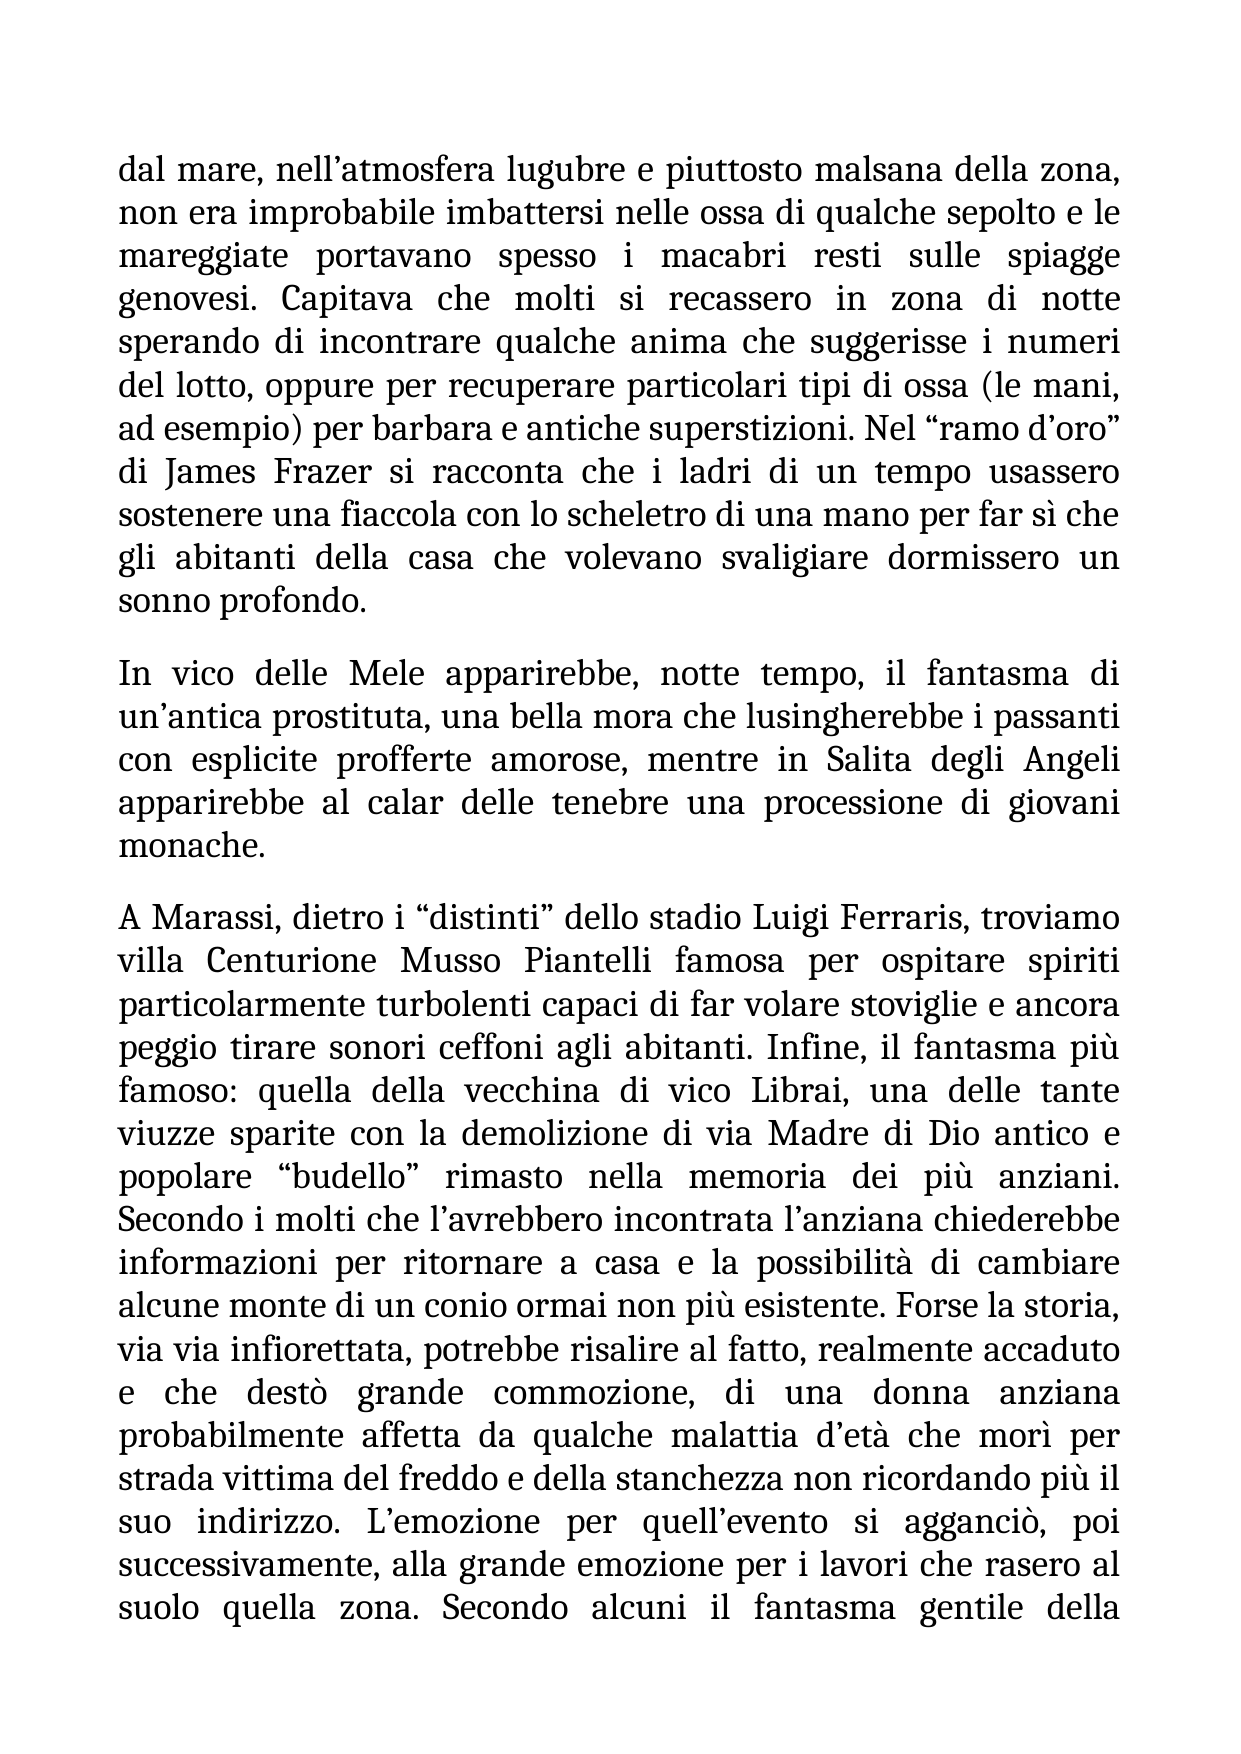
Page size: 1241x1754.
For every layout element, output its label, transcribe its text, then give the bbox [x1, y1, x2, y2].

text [118, 896, 1122, 1629]
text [118, 148, 1122, 622]
text In vico delle Mele apparirebbe, notte tempo, il fantasma di un’antica prostituta, una bella mora che lusingherebbe i passanti con esplicite profferte amorose, mentre in Salita degli Angeli apparirebbe al calar delle tenebre una processione di giovani monache. [118, 651, 1122, 867]
